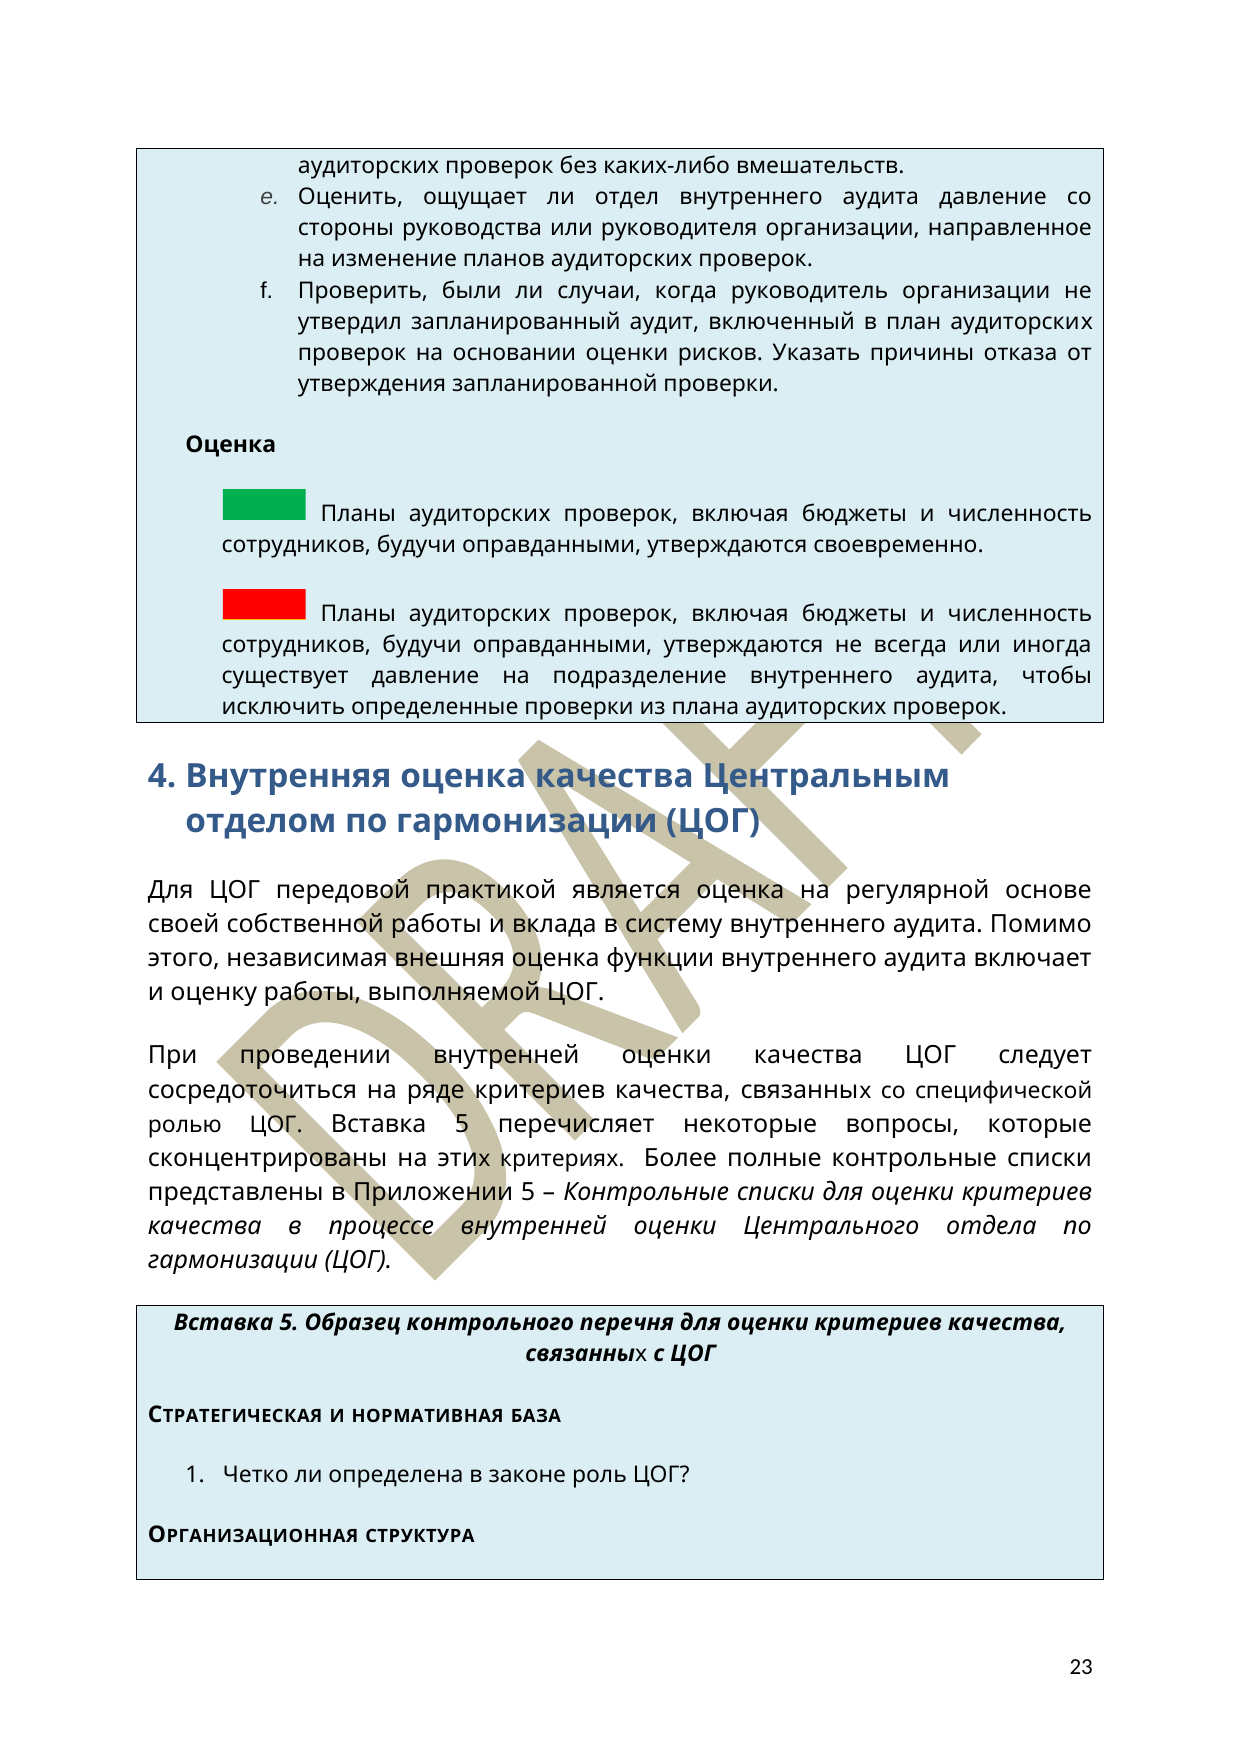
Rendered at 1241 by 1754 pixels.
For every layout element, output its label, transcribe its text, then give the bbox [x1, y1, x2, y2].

subtitle Внутренняя оценка качества Центральным отделом по гармонизации (ЦОГ) [148, 752, 1093, 843]
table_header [137, 149, 1103, 722]
text Для ЦОГ передовой практикой является оценка на регулярной основе своей собственной работы и вклада в систему внутреннего аудита. Помимо этого, независимая внешняя оценка функции внутреннего аудита включает и оценку работы, выполняемой ЦОГ. [148, 872, 1093, 1008]
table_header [137, 1306, 1103, 1579]
text При проведении внутренней оценки качества ЦОГ следует сосредоточиться на ряде критериев качества, связанных со специфической ролью ЦОГ. Вставка 5 перечисляет некоторые вопросы, которые сконцентрированы на этих критериях. Более полные контрольные списки представлены в Приложении 5 – Контрольные списки для оценки критериев качества в процессе внутренней оценки Центрального отдела по гармонизации (ЦОГ). [148, 1037, 1093, 1276]
